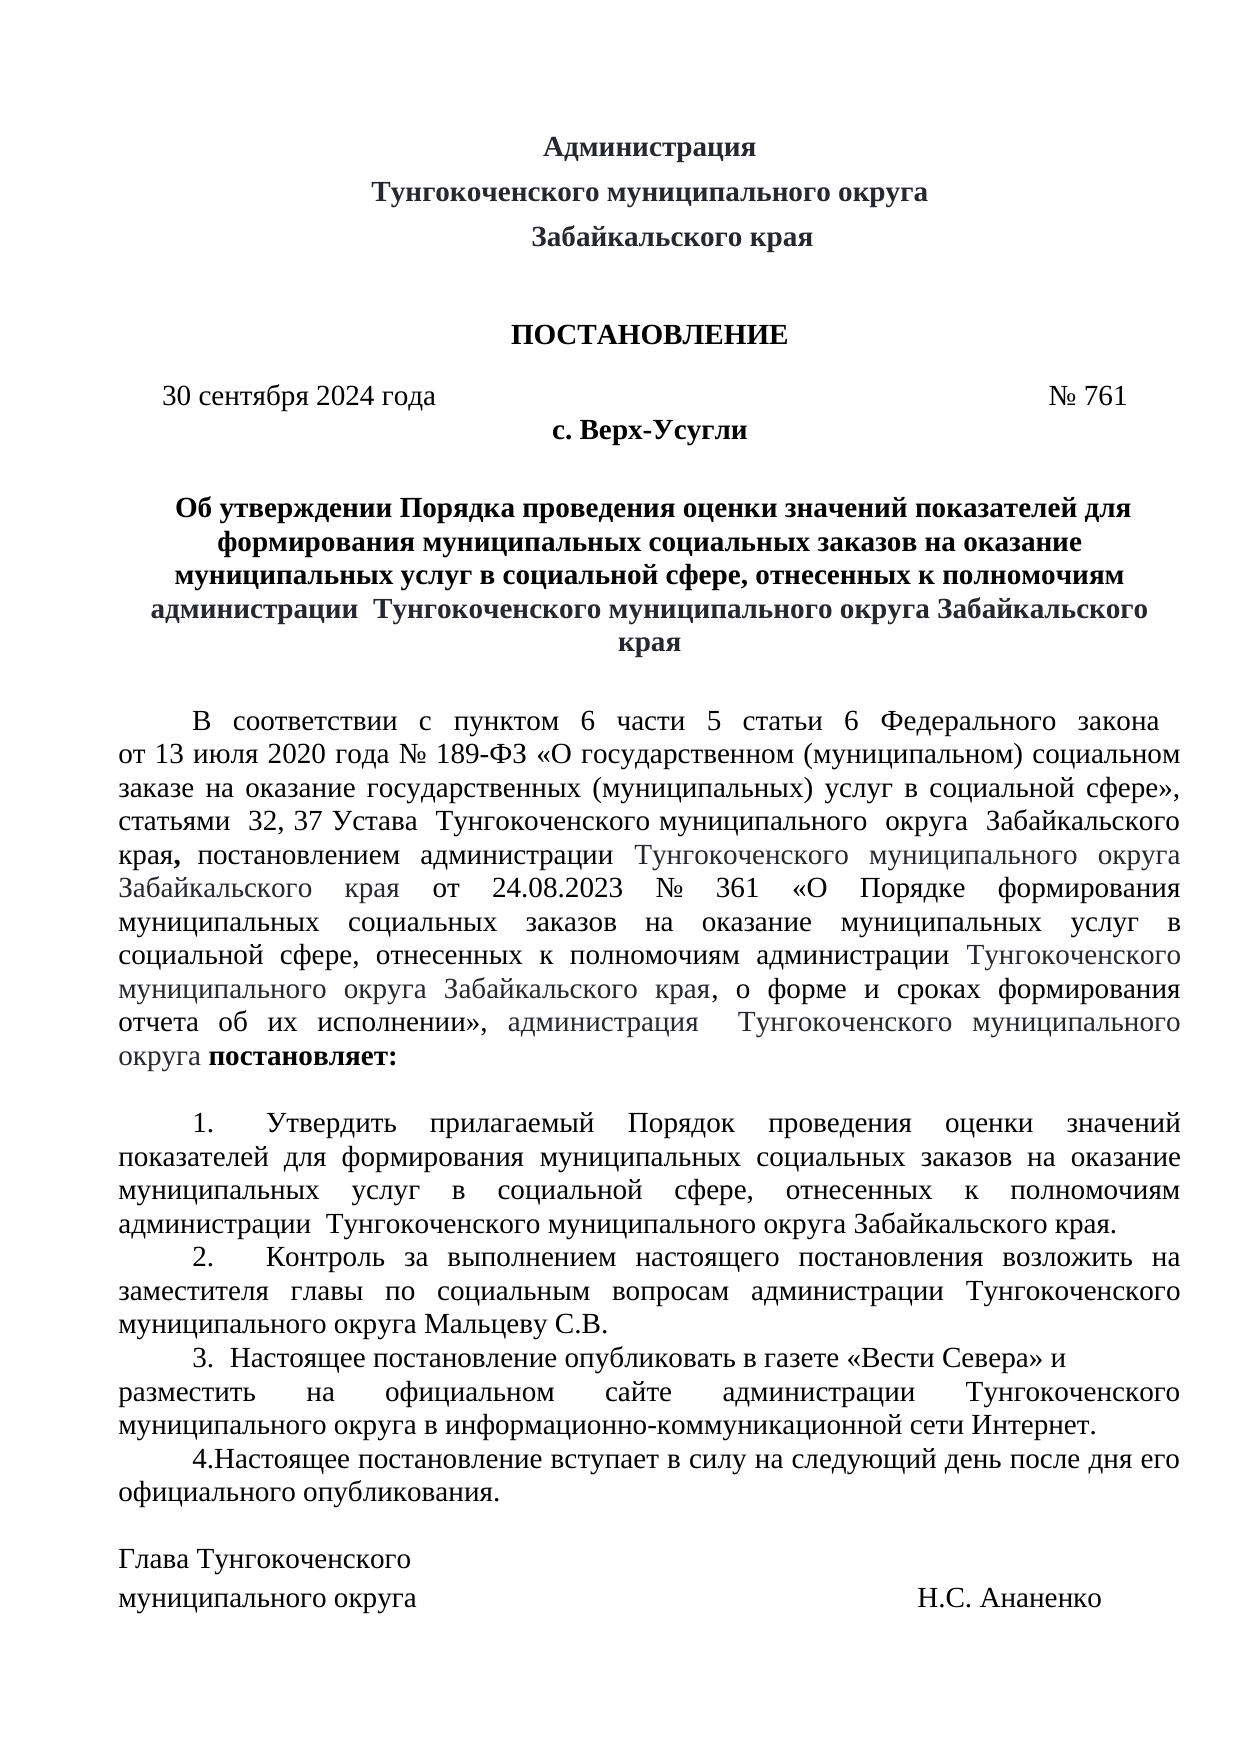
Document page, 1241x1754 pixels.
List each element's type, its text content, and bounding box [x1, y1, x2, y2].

text 30 сентября 2024 года № 761 [118, 378, 1181, 412]
text с. Верх-Усугли [118, 412, 1181, 445]
title В соответствии с пунктом 6 части 5 статьи 6 Федерального закона от 13 июля 2020 года № 189-ФЗ «О государственном (муниципальном) социальном заказе на оказание государственных (муниципальных) услуг в социальной сфере», статьями 32, 37 Устава Тунгокоченского муниципального округа Забайкальского края, постановлением администрации Тунгокоченского муниципального округа Забайкальского края от 24.08.2023 № 361 «О Порядке формирования муниципальных социальных заказов на оказание муниципальных услуг в социальной сфере, отнесенных к полномочиям администрации Тунгокоченского муниципального округа Забайкальского края, о форме и сроках формирования отчета об их исполнении», администрация Тунгокоченского муниципального округа постановляет: [118, 703, 1181, 1072]
text ПОСТАНОВЛЕНИЕ [118, 317, 1181, 350]
text Тунгокоченского муниципального округа [118, 174, 1181, 208]
list Контроль за выполнением настоящего постановления возложить на заместителя главы по социальным вопросам администрации Тунгокоченского муниципального округа Мальцеву С.В. [118, 1239, 1181, 1340]
text Забайкальского края [163, 219, 1181, 252]
text Глава Тунгокоченского муниципального округа Н.С. Ананенко [118, 1542, 1181, 1614]
text 4.Настоящее постановление вступает в силу на следующий день после дня его официального опубликования. [118, 1441, 1181, 1508]
list Утвердить прилагаемый Порядок проведения оценки значений показателей для формирования муниципальных социальных заказов на оказание муниципальных услуг в социальной сфере, отнесенных к полномочиям администрации Тунгокоченского муниципального округа Забайкальского края. [118, 1105, 1181, 1239]
text разместить на официальном сайте администрации Тунгокоченского муниципального округа в информационно-коммуникационной сети Интернет. [118, 1374, 1181, 1441]
text Администрация [118, 129, 1181, 163]
list Настоящее постановление опубликовать в газете «Вести Севера» и [192, 1340, 1181, 1374]
text Об утверждении Порядка проведения оценки значений показателей для формирования муниципальных социальных заказов на оказание муниципальных услуг в социальной сфере, отнесенных к полномочиям администрации Тунгокоченского муниципального округа Забайкальского края [118, 457, 1181, 658]
